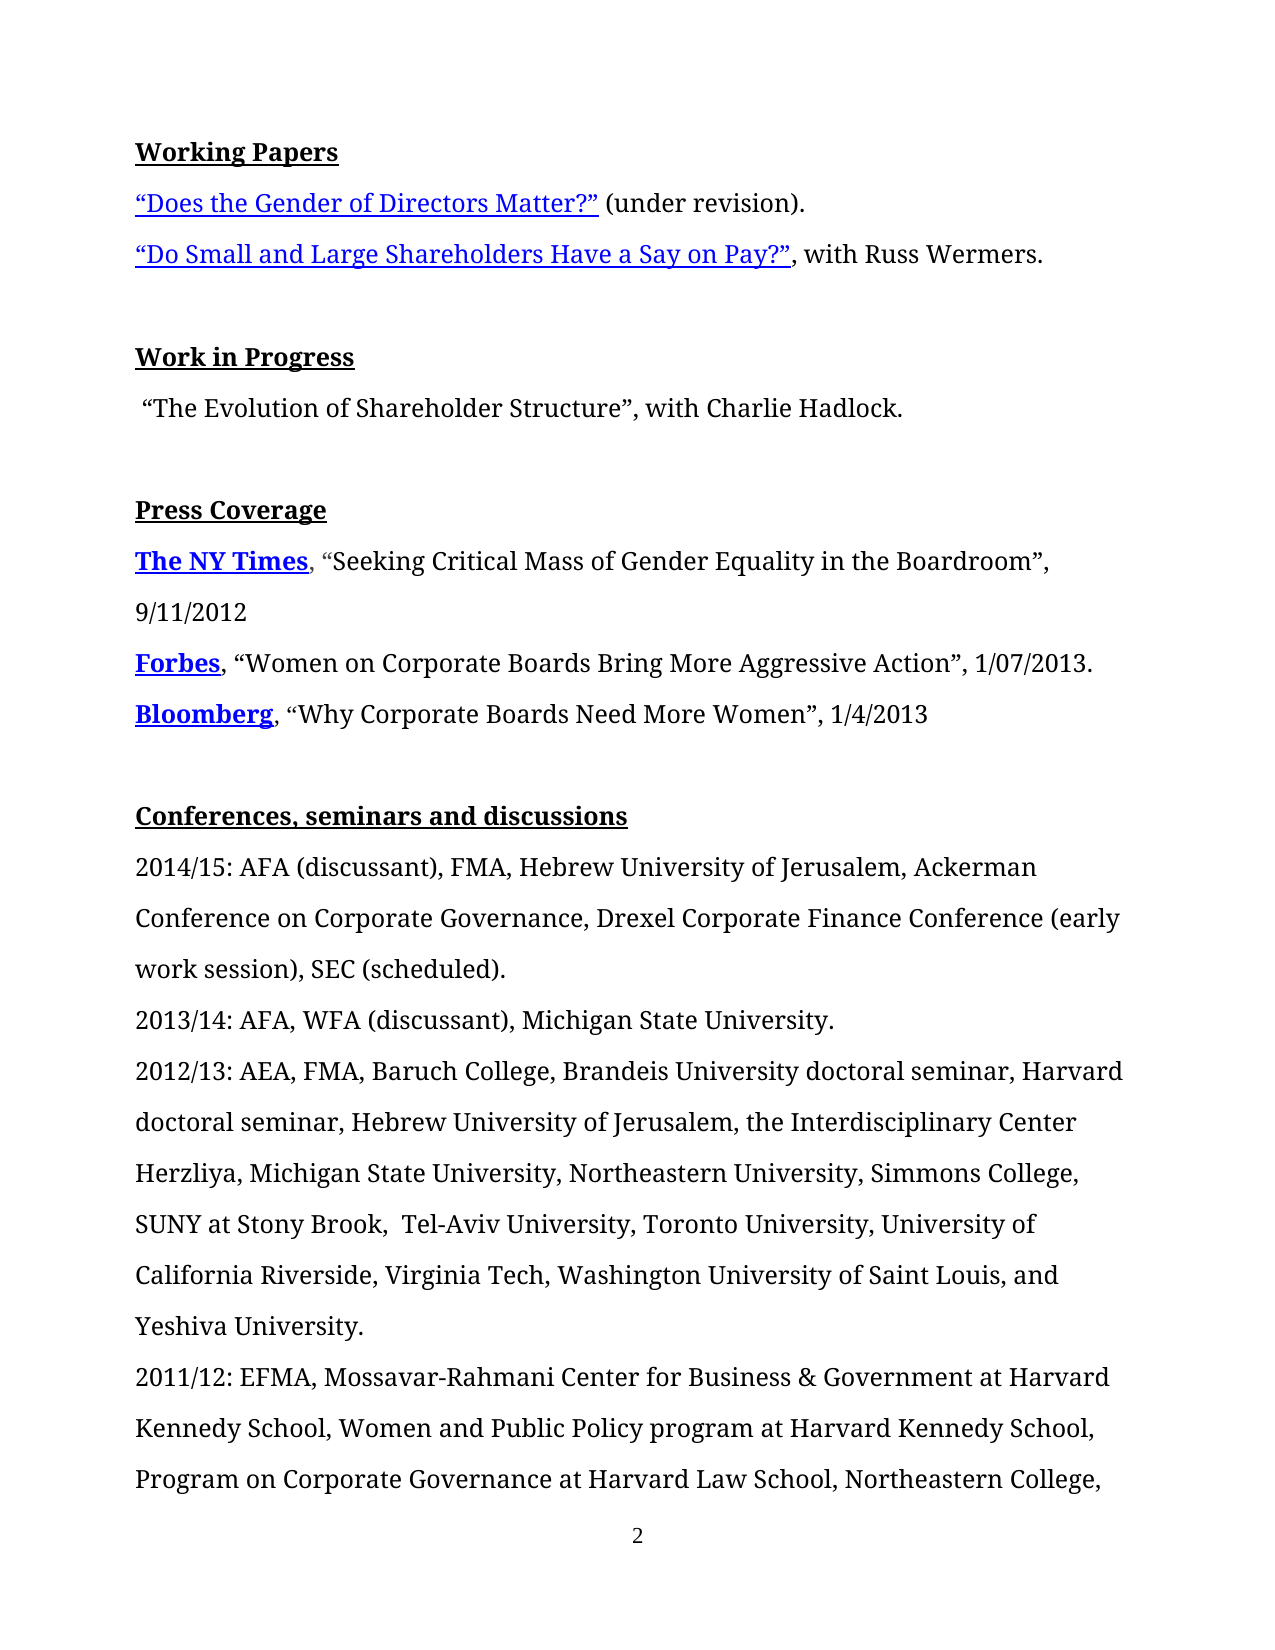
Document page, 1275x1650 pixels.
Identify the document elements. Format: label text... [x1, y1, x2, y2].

subtitle Forbes, “Women on Corporate Boards Bring More Aggressive Action”, 1/07/2013. [135, 645, 1140, 679]
text 2013/14: AFA, WFA (discussant), Michigan State University. [135, 1003, 1140, 1037]
text 2014/15: AFA (discussant), FMA, Hebrew University of Jerusalem, Ackerman Conference on Corporate Governance, Drexel Corporate Finance Conference (early work session), SEC (scheduled). [135, 849, 1140, 986]
text “Does the Gender of Directors Matter?” (under revision). [135, 186, 1140, 220]
text Press Coverage [135, 492, 1140, 526]
text “Do Small and Large Shareholders Have a Say on Pay?”, with Russ Wermers. [135, 237, 1140, 271]
subtitle The NY Times, “Seeking Critical Mass of Gender Equality in the Boardroom”, 9/11/2012 [135, 543, 1140, 628]
text “The Evolution of Shareholder Structure”, with Charlie Hadlock. [135, 390, 1140, 424]
subtitle Bloomberg, “Why Corporate Boards Need More Women”, 1/4/2013 [135, 696, 1140, 731]
text Conferences, seminars and discussions [135, 798, 1140, 833]
text Working Papers [135, 135, 1140, 169]
text Work in Progress [135, 339, 1140, 373]
text 2012/13: AEA, FMA, Baruch College, Brandeis University doctoral seminar, Harvard doctoral seminar, Hebrew University of Jerusalem, the Interdisciplinary Center Herzliya, Michigan State University, Northeastern University, Simmons College, SUNY at Stony Brook, Tel-Aviv University, Toronto University, University of California Riverside, Virginia Tech, Washington University of Saint Louis, and Yeshiva University. [135, 1054, 1140, 1343]
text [135, 1360, 1140, 1496]
